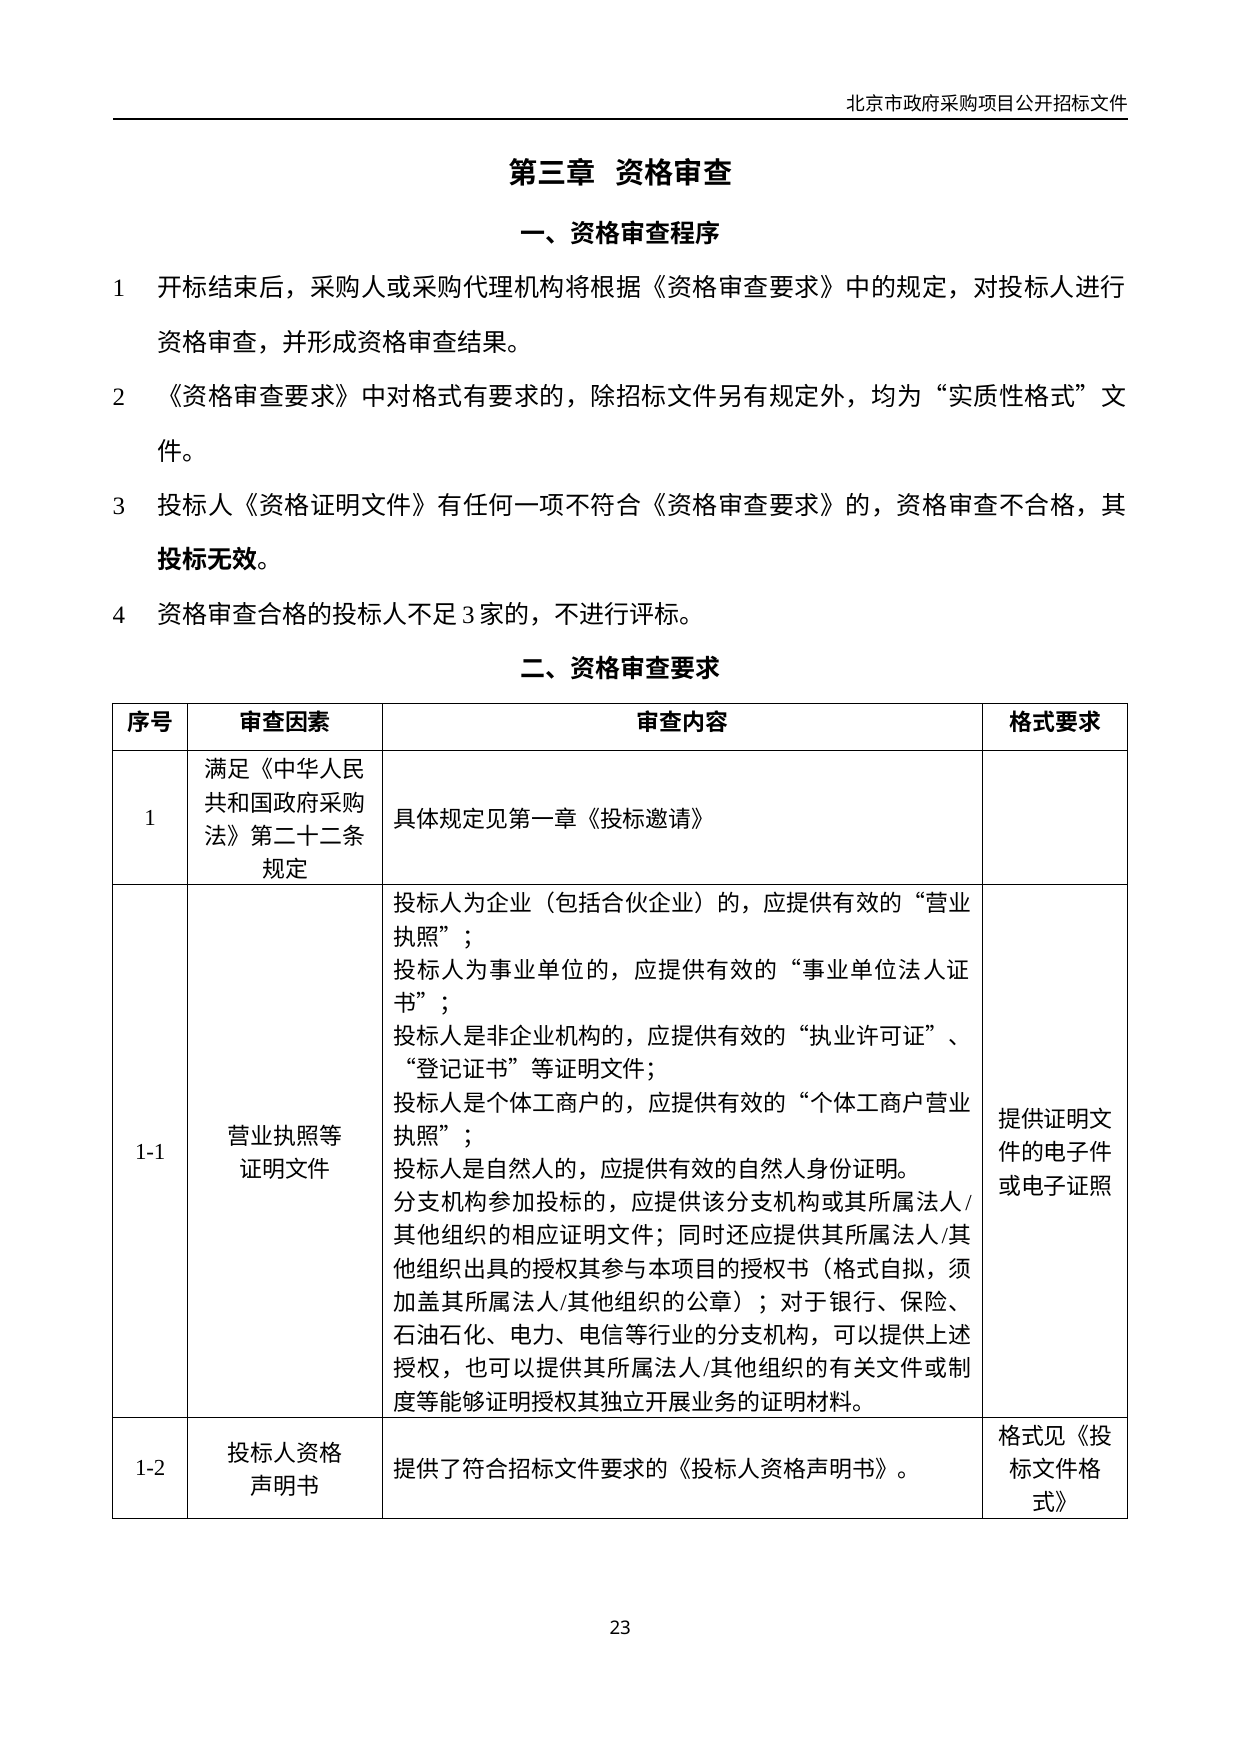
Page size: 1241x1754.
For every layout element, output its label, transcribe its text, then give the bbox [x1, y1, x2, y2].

table_cell 营业执照等 证明文件 [188, 885, 382, 1417]
table_header 序号 [113, 704, 187, 750]
table_cell 投标人为企业（包括合伙企业）的，应提供有效的“营业执照”； 投标人为事业单位的，应提供有效的“事业单位法人证书”； 投标人是非企业机构的，应提供有效的“执业许可证”、“登记证书”等证明文件； 投标人是个体工商户的，应提供有效的“个体工商户营业执照”； 投标人是自然人的，应提供有效的自然人身份证明。 分支机构参加投标的，应提供该分支机构或其所属法人/其他组织的相应证明文件；同时还应提供其所属法人/其他组织出具的授权其参与本项目的授权书（格式自拟，须加盖其所属法人/其他组织的公章）；对于银行、保险、石油石化、电力、电信等行业的分支机构，可以提供上述授权，也可以提供其所属法人/其他组织的有关文件或制度等能够证明授权其独立开展业务的证明材料。 [383, 885, 982, 1417]
table_cell 提供了符合招标文件要求的《投标人资格声明书》。 [383, 1418, 982, 1517]
list 《资格审查要求》中对格式有要求的，除招标文件另有规定外，均为“实质性格式”文件。 [112, 377, 1128, 467]
table_header 审查内容 [383, 704, 982, 750]
text 二、资格审查要求 [112, 648, 1128, 685]
list 投标人《资格证明文件》有任何一项不符合《资格审查要求》的，资格审查不合格，其投标无效。 [112, 485, 1128, 576]
table_cell 格式见《投标文件格式》 [983, 1418, 1127, 1517]
list 资格审查合格的投标人不足3家的，不进行评标。 [112, 594, 1128, 630]
table_cell [983, 751, 1127, 884]
list 开标结束后，采购人或采购代理机构将根据《资格审查要求》中的规定，对投标人进行资格审查，并形成资格审查结果。 [112, 268, 1128, 358]
text 第三章 资格审查 [112, 150, 1128, 192]
text 一、资格审查程序 [112, 213, 1128, 250]
table_header 审查因素 [188, 704, 382, 750]
table_cell 具体规定见第一章《投标邀请》 [383, 751, 982, 884]
table_cell 满足《中华人民共和国政府采购法》第二十二条规定 [188, 751, 382, 884]
table_header 格式要求 [983, 704, 1127, 750]
table_cell 1-1 [113, 885, 187, 1417]
table_cell 投标人资格 声明书 [188, 1418, 382, 1517]
table_cell 1-2 [113, 1418, 187, 1517]
table_cell 1 [113, 751, 187, 884]
table_cell 提供证明文件的电子件或电子证照 [983, 885, 1127, 1417]
